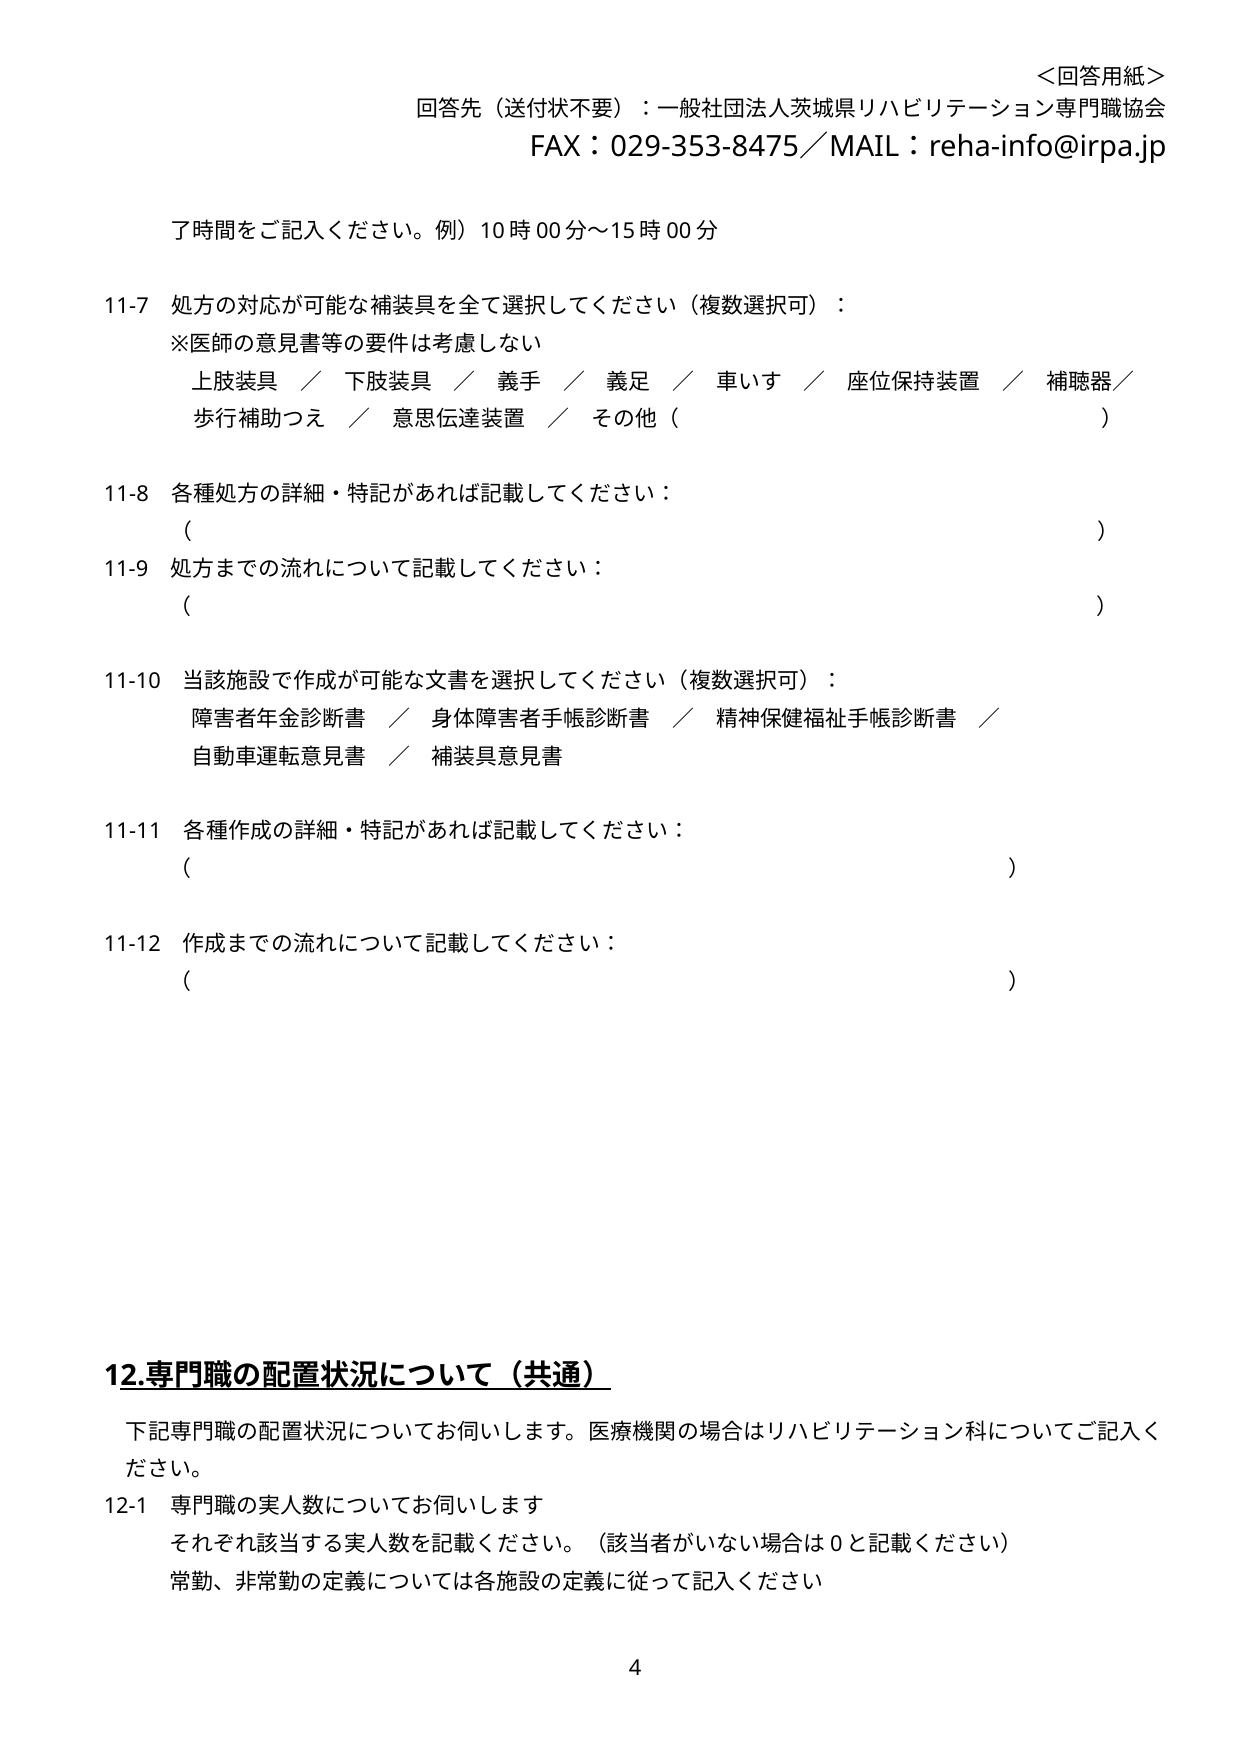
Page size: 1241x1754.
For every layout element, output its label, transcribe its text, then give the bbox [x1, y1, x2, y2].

text （ ） [103, 586, 1167, 623]
text 11-10 当該施設で作成が可能な文書を選択してください（複数選択可）： 障害者年金診断書 ／ 身体障害者手帳診断書 ／ 精神保健福祉手帳診断書 ／ [103, 661, 1167, 736]
text 11-9 処方までの流れについて記載してください： [103, 548, 1167, 586]
text 11-11 各種作成の詳細・特記があれば記載してください： [103, 811, 1167, 848]
text 上肢装具 ／ 下肢装具 ／ 義手 ／ 義足 ／ 車いす ／ 座位保持装置 ／ 補聴器／ [103, 361, 1167, 398]
text 了時間をご記入ください。例）10時00分～15時00分 [103, 211, 1167, 248]
text 歩行補助つえ ／ 意思伝達装置 ／ その他（ ） [103, 398, 1167, 436]
text 11-7 処方の対応が可能な補装具を全て選択してください（複数選択可）： [103, 286, 1167, 323]
text （ ） [103, 848, 1167, 886]
text 11-12 作成までの流れについて記載してください： [103, 923, 1167, 961]
text 11-8 各種処方の詳細・特記があれば記載してください： [103, 473, 1167, 511]
text （ ） [103, 511, 1167, 548]
text 12-1 専門職の実人数についてお伺いします [103, 1486, 1167, 1523]
text それぞれ該当する実人数を記載ください。（該当者がいない場合は0と記載ください） 常勤、非常勤の定義については各施設の定義に従って記入ください [169, 1523, 1167, 1598]
text 自動車運転意見書 ／ 補装具意見書 [191, 736, 1167, 773]
text （ ） [103, 961, 1167, 998]
subtitle 12.専門職の配置状況について（共通） [103, 1336, 1167, 1411]
text 下記専門職の配置状況についてお伺いします。医療機関の場合はリハビリテーション科についてご記入ください。 [103, 1411, 1167, 1486]
text ※医師の意見書等の要件は考慮しない [103, 323, 1167, 361]
